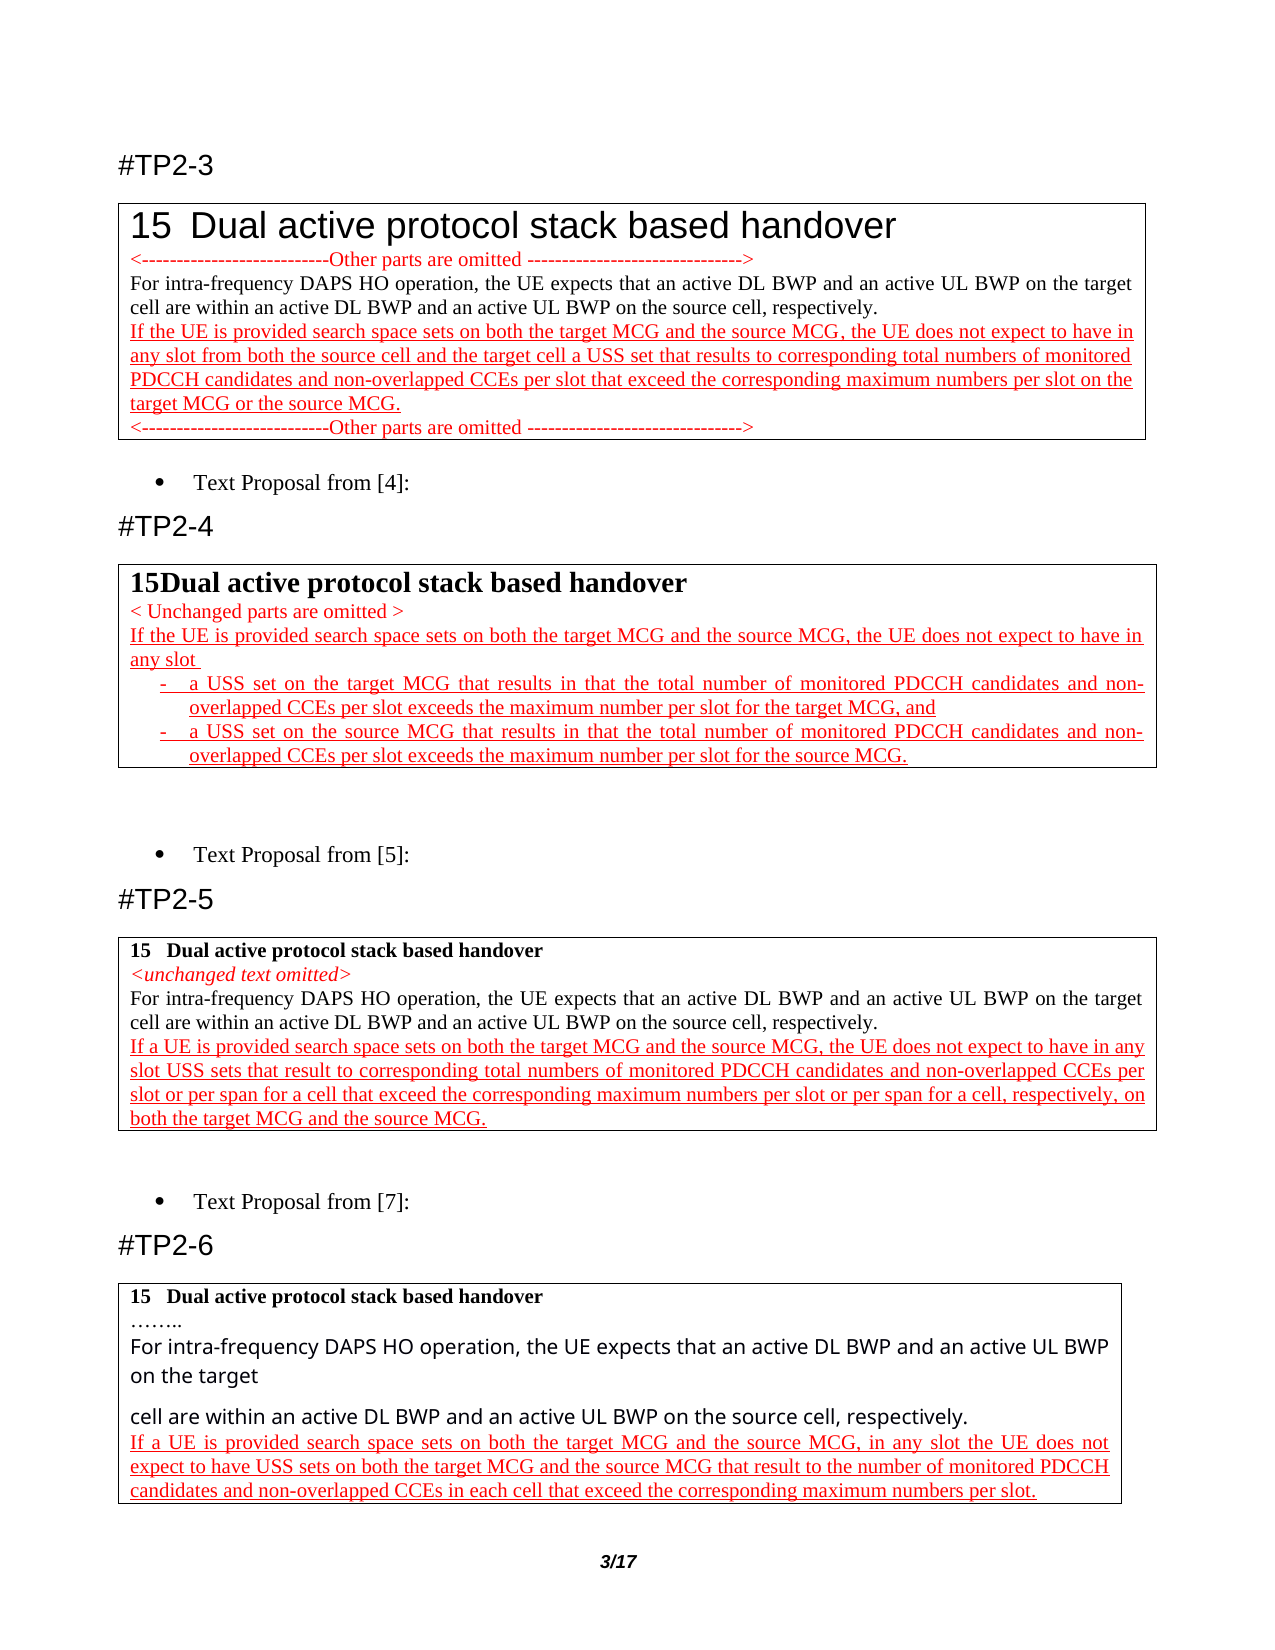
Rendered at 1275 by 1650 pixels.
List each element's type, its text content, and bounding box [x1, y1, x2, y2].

subtitle #TP2-6 [118, 1228, 1157, 1262]
list Text Proposal from [5]: [156, 841, 1157, 868]
table_header 15 Dual active protocol stack based handover <unchanged text omitted> For intra-frequency DAPS HO operation, the UE expects that an active DL BWP and an active UL BWP on the target cell are within an active DL BWP and an active UL BWP on the source cell, respectively. If a UE is provided search space sets on both the target MCG and the source MCG, the UE does not expect to have in any slot USS sets that result to corresponding total numbers of monitored PDCCH candidates and non-overlapped CCEs per slot or per span for a cell that exceed the corresponding maximum numbers per slot or per span for a cell, respectively, on both the target MCG and the source MCG. [119, 938, 1156, 1130]
subtitle #TP2-4 [118, 509, 1157, 543]
subtitle #TP2-5 [118, 882, 1157, 915]
list Text Proposal from [4]: [156, 469, 1157, 495]
table_header 15 Dual active protocol stack based handover <---------------------------Other parts are omitted -------------------------------> For intra-frequency DAPS HO operation, the UE expects that an active DL BWP and an active UL BWP on the target cell are within an active DL BWP and an active UL BWP on the source cell, respectively. If the UE is provided search space sets on both the target MCG and the source MCG, the UE does not expect to have in any slot from both the source cell and the target cell a USS set that results to corresponding total numbers of monitored PDCCH candidates and non-overlapped CCEs per slot that exceed the corresponding maximum numbers per slot on the target MCG or the source MCG. <---------------------------Other parts are omitted -------------------------------> [119, 204, 1145, 439]
list Text Proposal from [7]: [156, 1188, 1157, 1214]
table_header 15 Dual active protocol stack based handover …….. For intra-frequency DAPS HO operation, the UE expects that an active DL BWP and an active UL BWP on the target cell are within an active DL BWP and an active UL BWP on the source cell, respectively. If a UE is provided search space sets on both the target MCG and the source MCG, in any slot the UE does not expect to have USS sets on both the target MCG and the source MCG that result to the number of monitored PDCCH candidates and non-overlapped CCEs in each cell that exceed the corresponding maximum numbers per slot. [119, 1284, 1121, 1502]
table_header 15 Dual active protocol stack based handover < Unchanged parts are omitted > If the UE is provided search space sets on both the target MCG and the source MCG, the UE does not expect to have in any slot - a USS set on the target MCG that results in that the total number of monitored PDCCH candidates and non-overlapped CCEs per slot exceeds the maximum number per slot for the target MCG, and - a USS set on the source MCG that results in that the total number of monitored PDCCH candidates and non-overlapped CCEs per slot exceeds the maximum number per slot for the source MCG. [119, 565, 1156, 767]
subtitle #TP2-3 [118, 148, 1157, 181]
